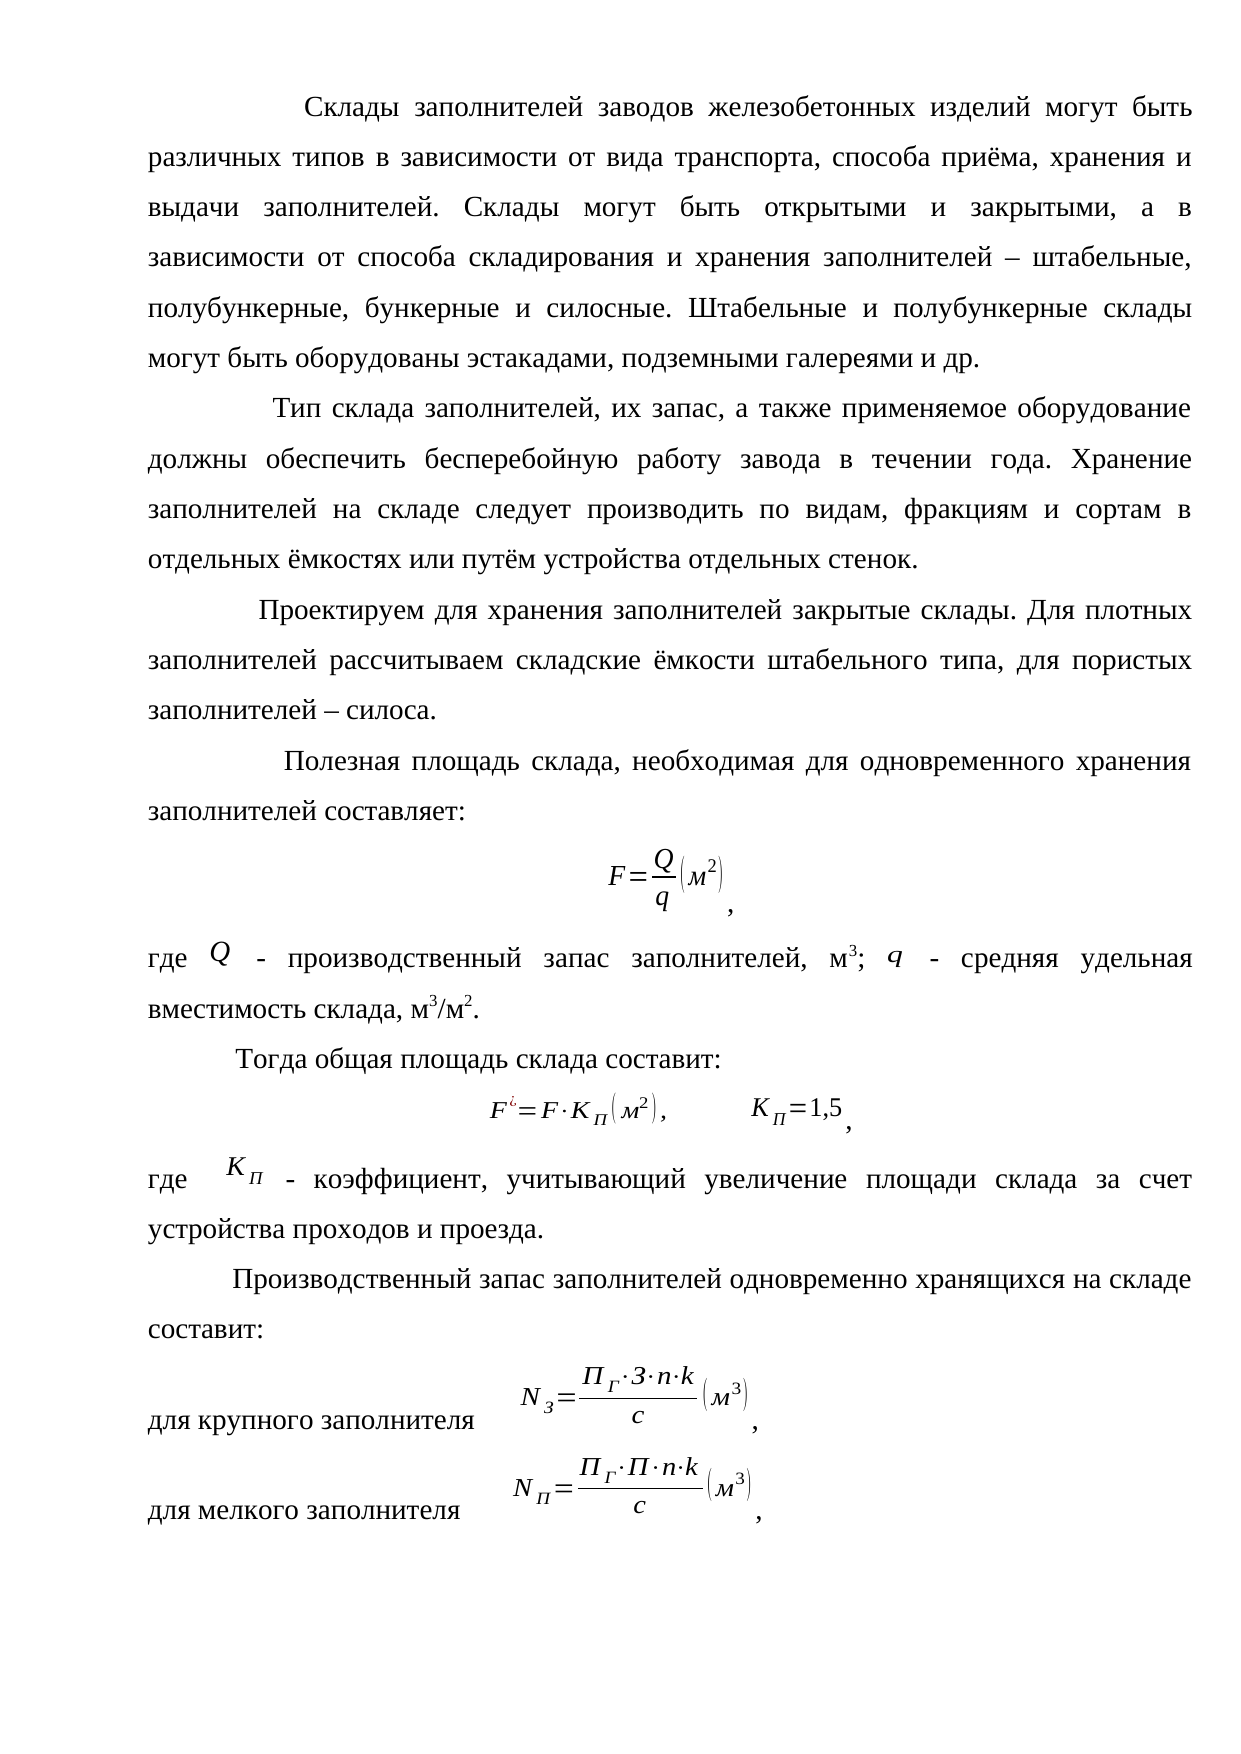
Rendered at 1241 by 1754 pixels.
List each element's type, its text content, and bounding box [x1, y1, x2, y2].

text Производственный запас заполнителей одновременно хранящихся на складе составит: [148, 1261, 1193, 1345]
text Склады заполнителей заводов железобетонных изделий могут быть различных типов в зависимости от вида транспорта, способа приёма, хранения и выдачи заполнителей. Склады могут быть открытыми и закрытыми, а в зависимости от способа складирования и хранения заполнителей – штабельные, полубункерные, бункерные и силосные. Штабельные и полубункерные склады могут быть оборудованы эстакадами, подземными галереями и др. [148, 89, 1193, 374]
text Тогда общая площадь склада составит: [148, 1041, 1193, 1075]
text для крупного заполнителя , [148, 1362, 1193, 1435]
text где - производственный запас заполнителей, м3; - средняя удельная вместимость склада, м3/м2. [148, 935, 1193, 1024]
text Проектируем для хранения заполнителей закрытые склады. Для плотных заполнителей рассчитываем складские ёмкости штабельного типа, для пористых заполнителей – силоса. [148, 592, 1193, 726]
text для мелкого заполнителя , [148, 1452, 1193, 1526]
text , [148, 1092, 1193, 1135]
text , [148, 843, 1193, 918]
text Полезная площадь склада, необходимая для одновременного хранения заполнителей составляет: [148, 743, 1193, 827]
text где - коэффициент, учитывающий увеличение площади склада за счет устройства проходов и проезда. [148, 1152, 1193, 1244]
text Тип склада заполнителей, их запас, а также применяемое оборудование должны обеспечить бесперебойную работу завода в течении года. Хранение заполнителей на складе следует производить по видам, фракциям и сортам в отдельных ёмкостях или путём устройства отдельных стенок. [148, 391, 1193, 575]
